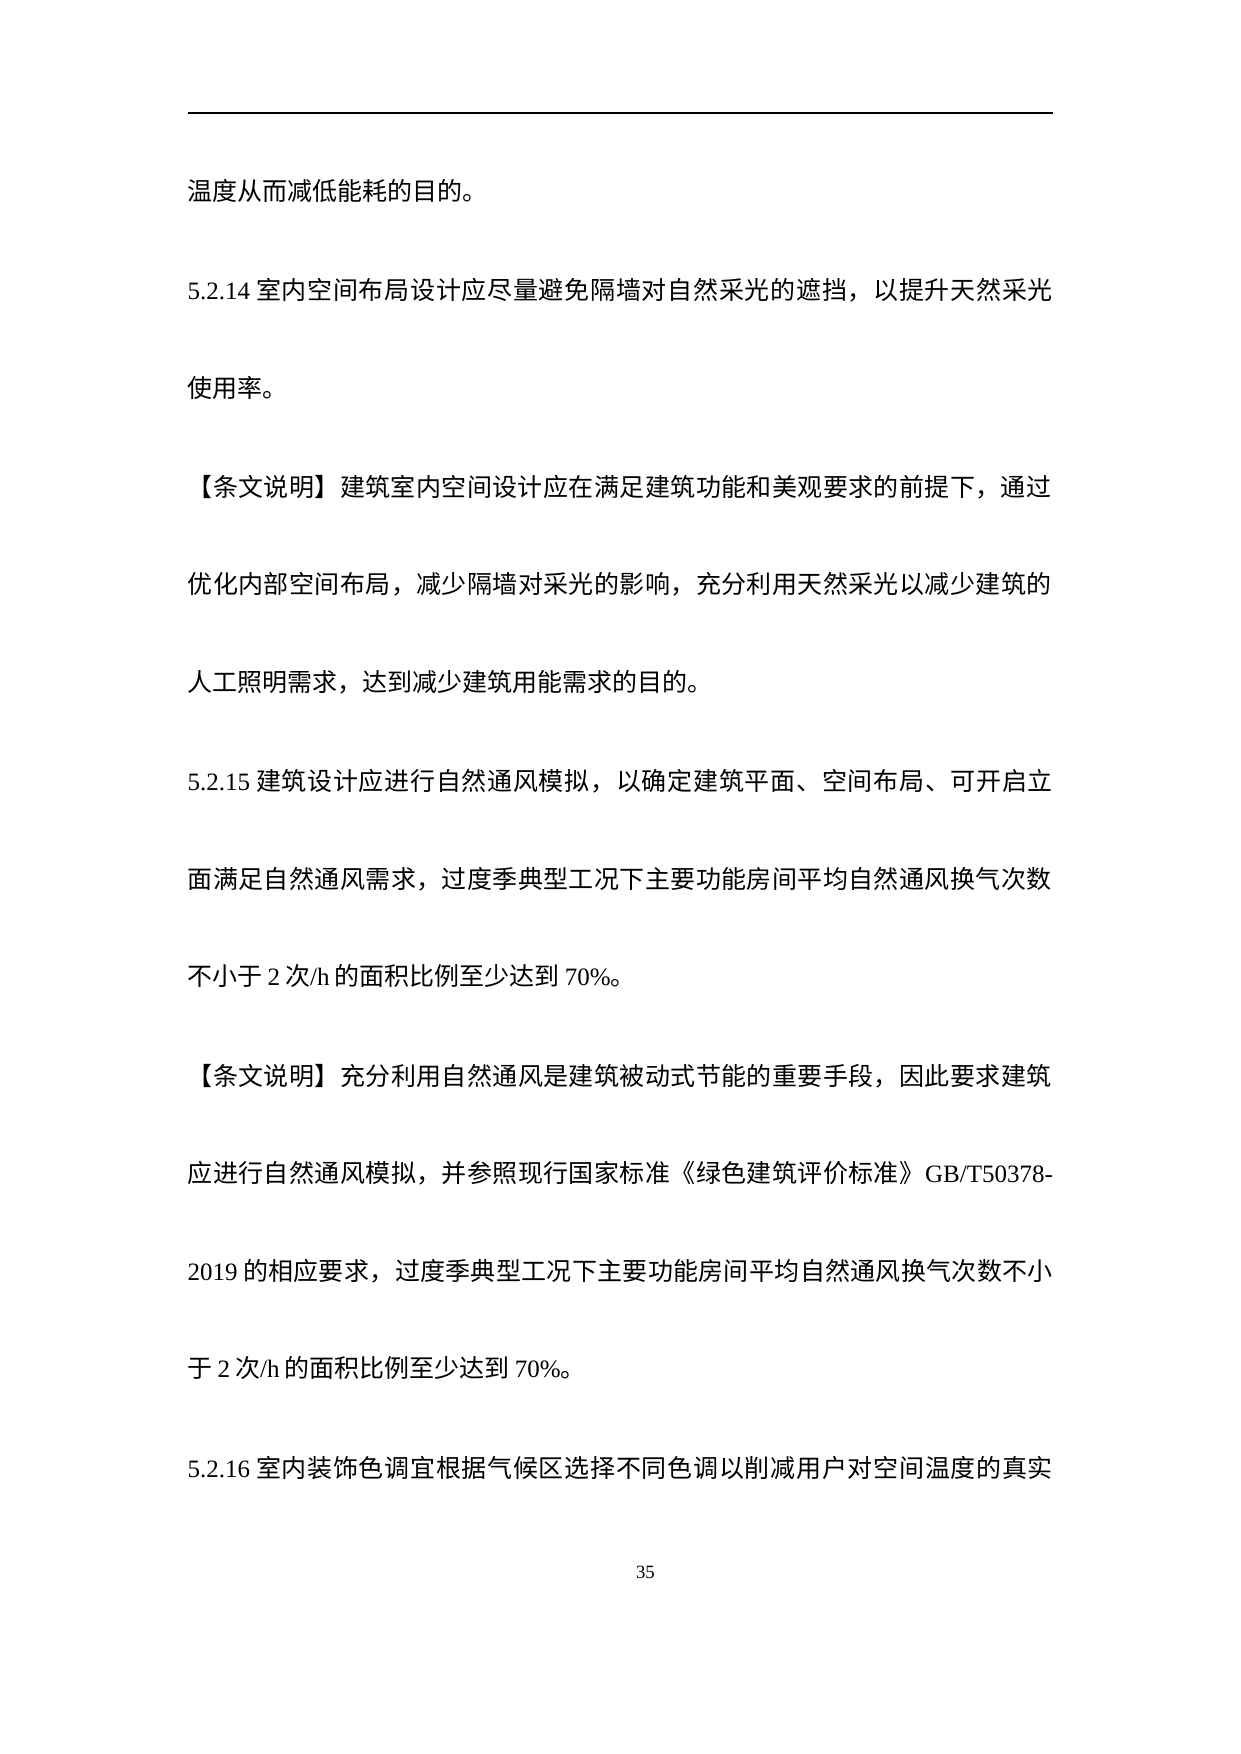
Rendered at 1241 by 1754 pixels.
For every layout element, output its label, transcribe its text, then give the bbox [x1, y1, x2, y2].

text 【条文说明】建筑室内空间设计应在满足建筑功能和美观要求的前提下，通过优化内部空间布局，减少隔墙对采光的影响，充分利用天然采光以减少建筑的人工照明需求，达到减少建筑用能需求的目的。 [187, 453, 1053, 713]
text 【条文说明】充分利用自然通风是建筑被动式节能的重要手段，因此要求建筑应进行自然通风模拟，并参照现行国家标准《绿色建筑评价标准》GB/T50378-2019的相应要求，过度季典型工况下主要功能房间平均自然通风换气次数不小于2次/h的面积比例至少达到70%。 [187, 1042, 1053, 1399]
text 5.2.15建筑设计应进行自然通风模拟，以确定建筑平面、空间布局、可开启立面满足自然通风需求，过度季典型工况下主要功能房间平均自然通风换气次数不小于2次/h的面积比例至少达到70%。 [187, 747, 1053, 1007]
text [187, 1434, 1053, 1499]
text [187, 157, 1053, 222]
text 5.2.14室内空间布局设计应尽量避免隔墙对自然采光的遮挡，以提升天然采光使用率。 [187, 256, 1053, 419]
